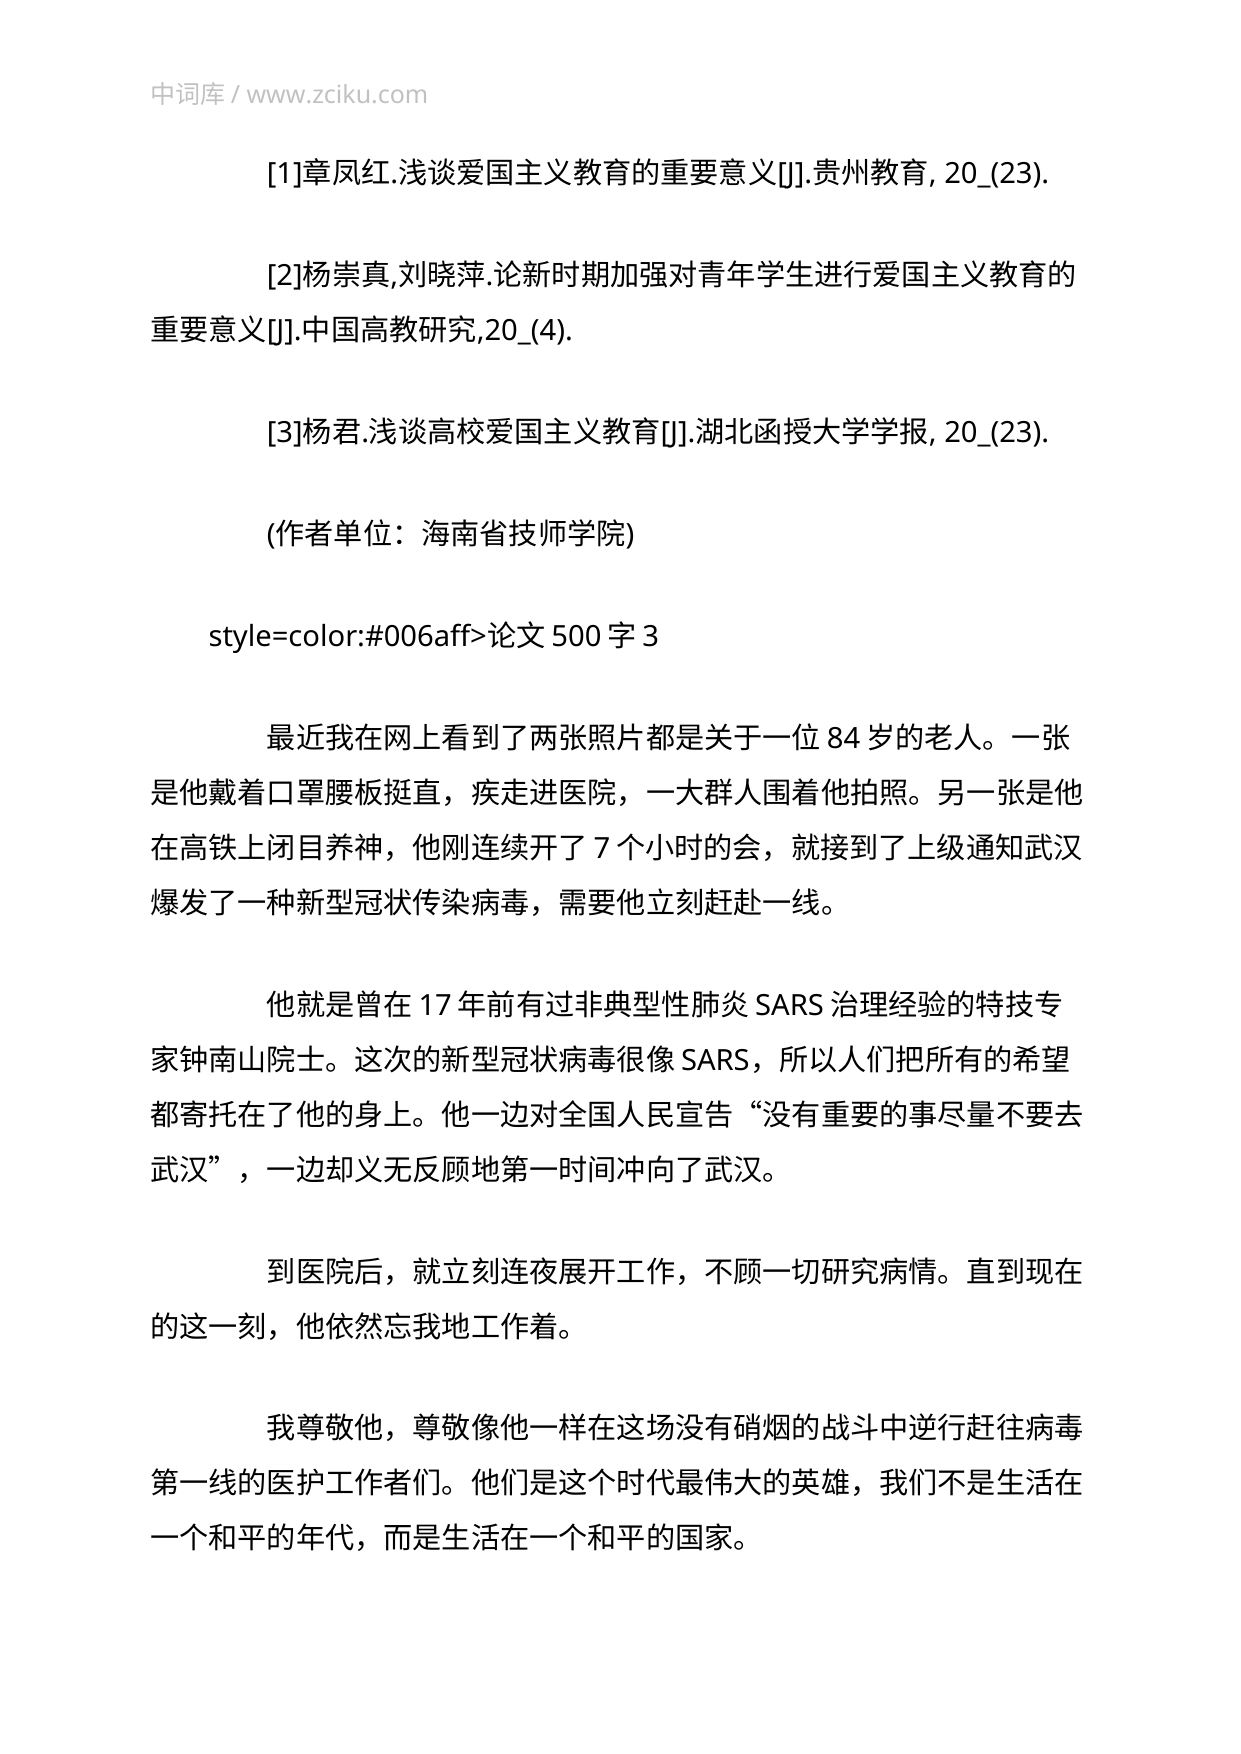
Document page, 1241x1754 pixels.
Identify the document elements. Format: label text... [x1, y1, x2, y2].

text 最近我在网上看到了两张照片都是关于一位84岁的老人。一张是他戴着口罩腰板挺直，疾走进医院，一大群人围着他拍照。另一张是他在高铁上闭目养神，他刚连续开了7个小时的会，就接到了上级通知武汉爆发了一种新型冠状传染病毒，需要他立刻赶赴一线。 [150, 715, 1090, 922]
text (作者单位：海南省技师学院) [150, 511, 1090, 553]
text 他就是曾在17年前有过非典型性肺炎SARS治理经验的特技专家钟南山院士。这次的新型冠状病毒很像SARS，所以人们把所有的希望都寄托在了他的身上。他一边对全国人民宣告“没有重要的事尽量不要去武汉”，一边却义无反顾地第一时间冲向了武汉。 [150, 982, 1090, 1189]
text [1]章凤红.浅谈爱国主义教育的重要意义[J].贵州教育, 20_(23). [150, 150, 1090, 192]
text 我尊敬他，尊敬像他一样在这场没有硝烟的战斗中逆行赶往病毒第一线的医护工作者们。他们是这个时代最伟大的英雄，我们不是生活在一个和平的年代，而是生活在一个和平的国家。 [150, 1405, 1090, 1557]
text [3]杨君.浅谈高校爱国主义教育[J].湖北函授大学学报, 20_(23). [150, 409, 1090, 451]
text [2]杨崇真,刘晓萍.论新时期加强对青年学生进行爱国主义教育的重要意义[J].中国高教研究,20_(4). [150, 252, 1090, 349]
text style=color:#006aff>论文500字3 [150, 613, 1090, 655]
text 到医院后，就立刻连夜展开工作，不顾一切研究病情。直到现在的这一刻，他依然忘我地工作着。 [150, 1248, 1090, 1345]
